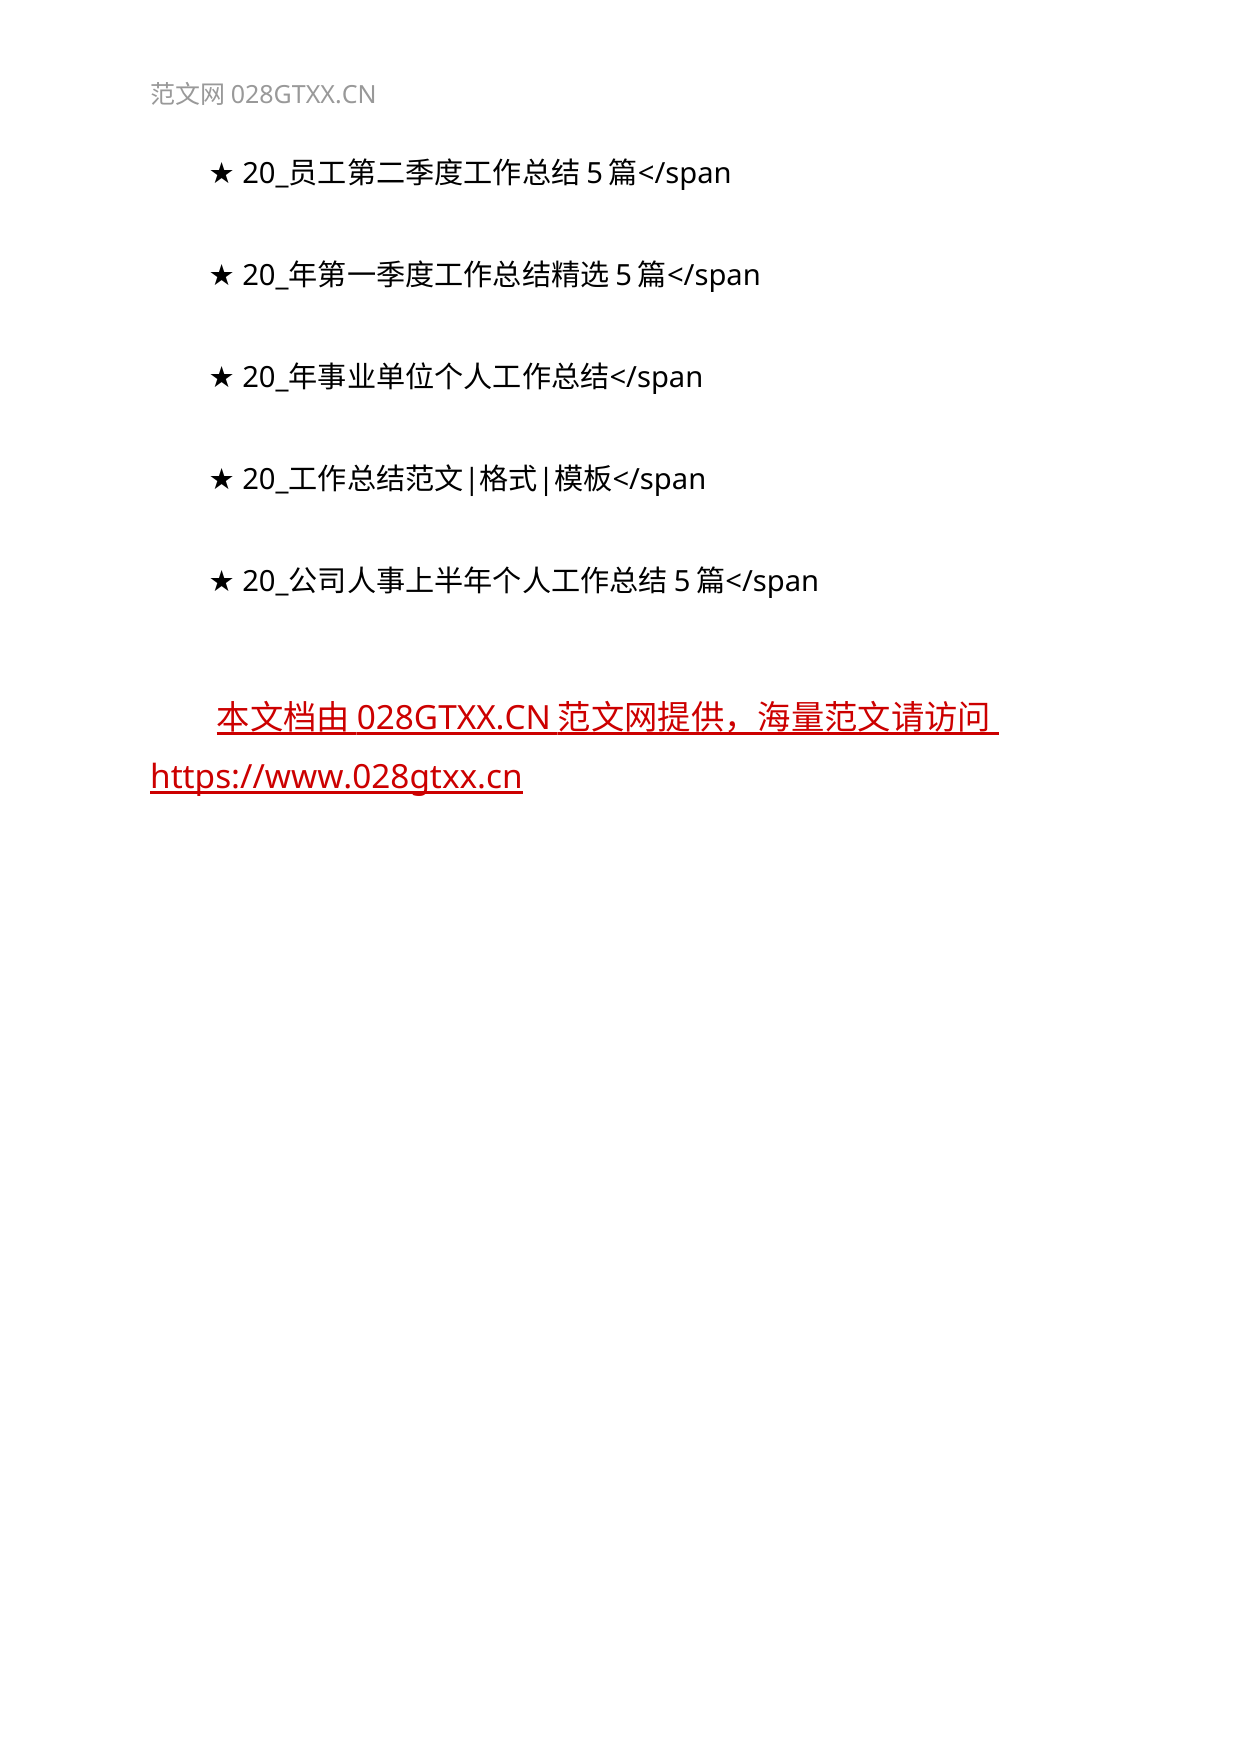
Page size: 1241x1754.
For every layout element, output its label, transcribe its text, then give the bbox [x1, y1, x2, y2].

text ★ 20_年第一季度工作总结精选5篇</span [150, 252, 1090, 294]
text 本文档由028GTXX.CN范文网提供，海量范文请访问 https://www.028gtxx.cn [150, 691, 1090, 798]
text ★ 20_工作总结范文|格式|模板</span [150, 456, 1090, 498]
text ★ 20_员工第二季度工作总结5篇</span [150, 150, 1090, 192]
text ★ 20_公司人事上半年个人工作总结5篇</span [150, 558, 1090, 600]
text ★ 20_年事业单位个人工作总结</span [150, 354, 1090, 396]
